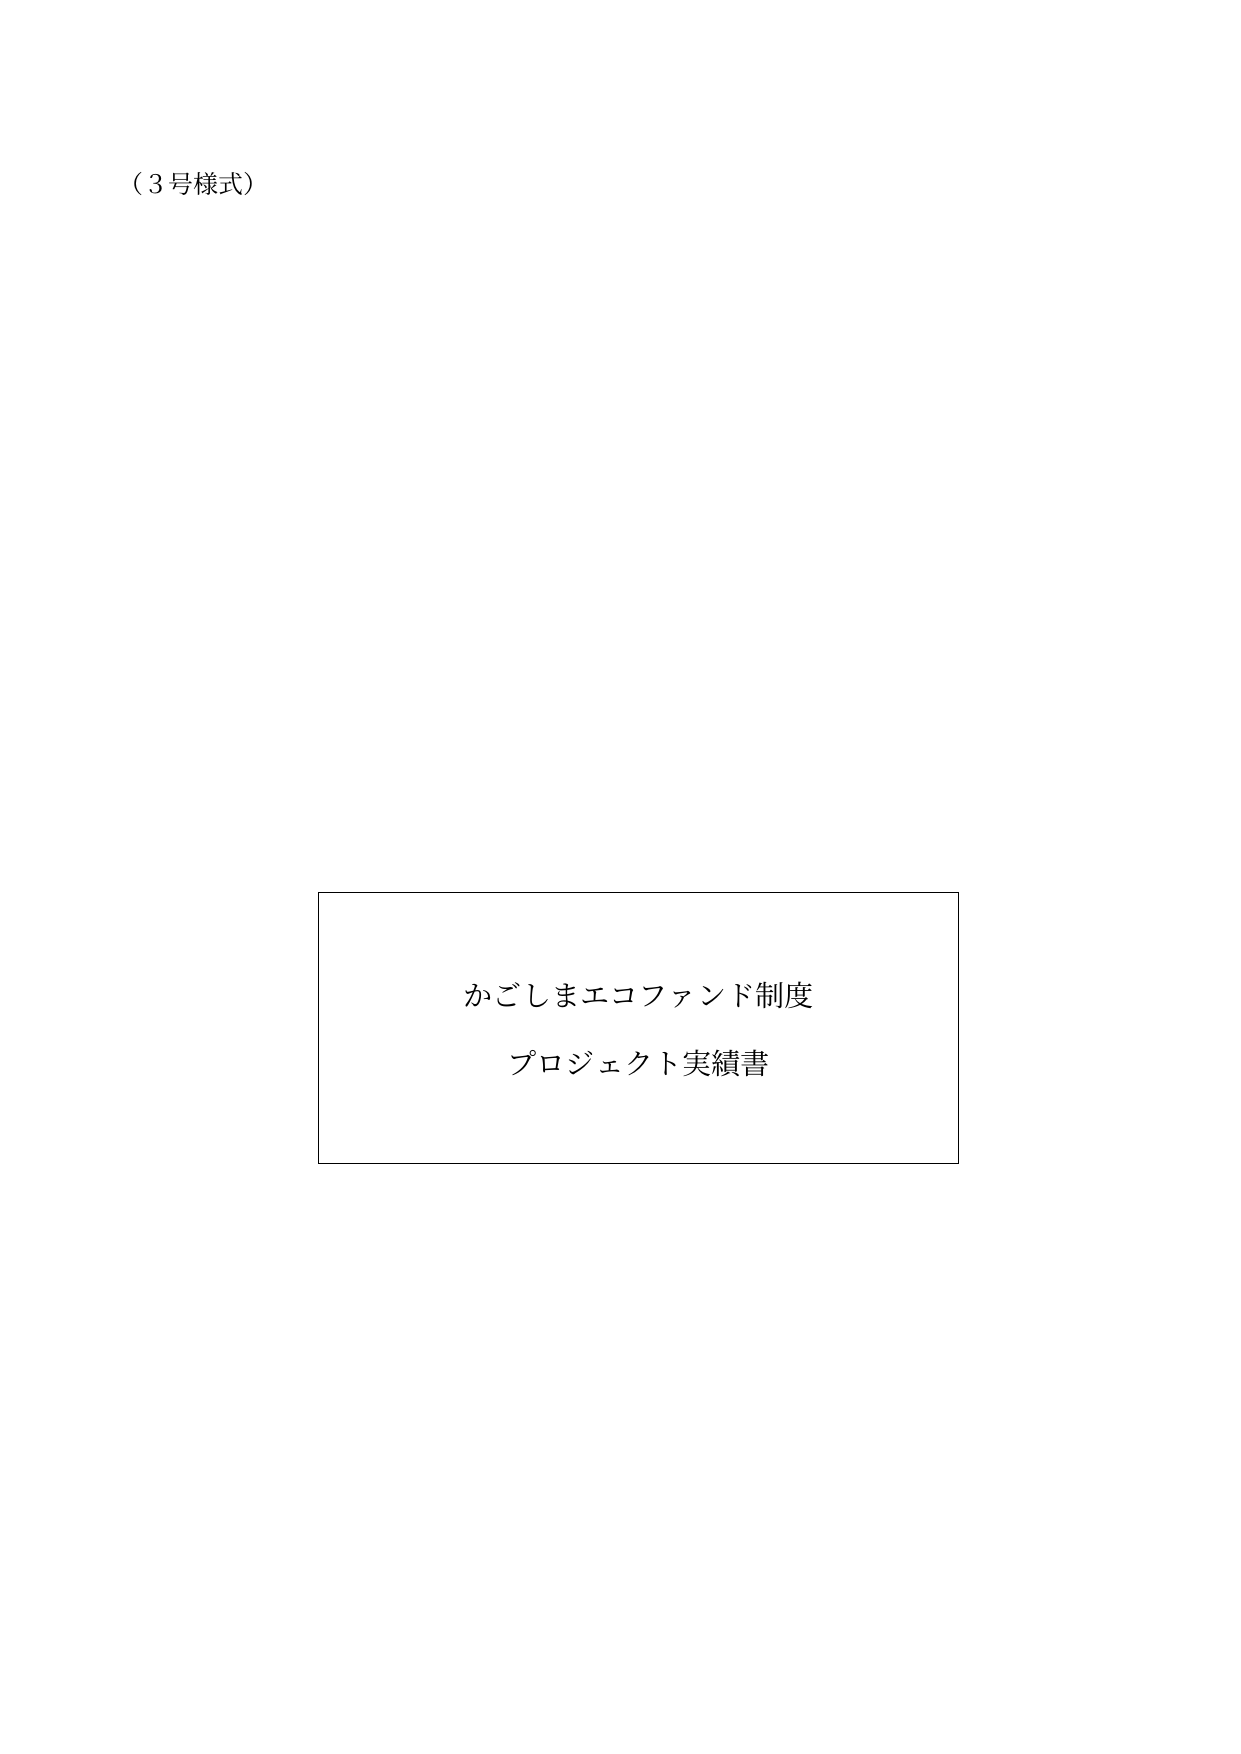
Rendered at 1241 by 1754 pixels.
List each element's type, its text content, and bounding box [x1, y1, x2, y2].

table_header かごしまエコファンド制度 プロジェクト実績書 [319, 893, 958, 1163]
text （３号様式） [118, 149, 1122, 217]
